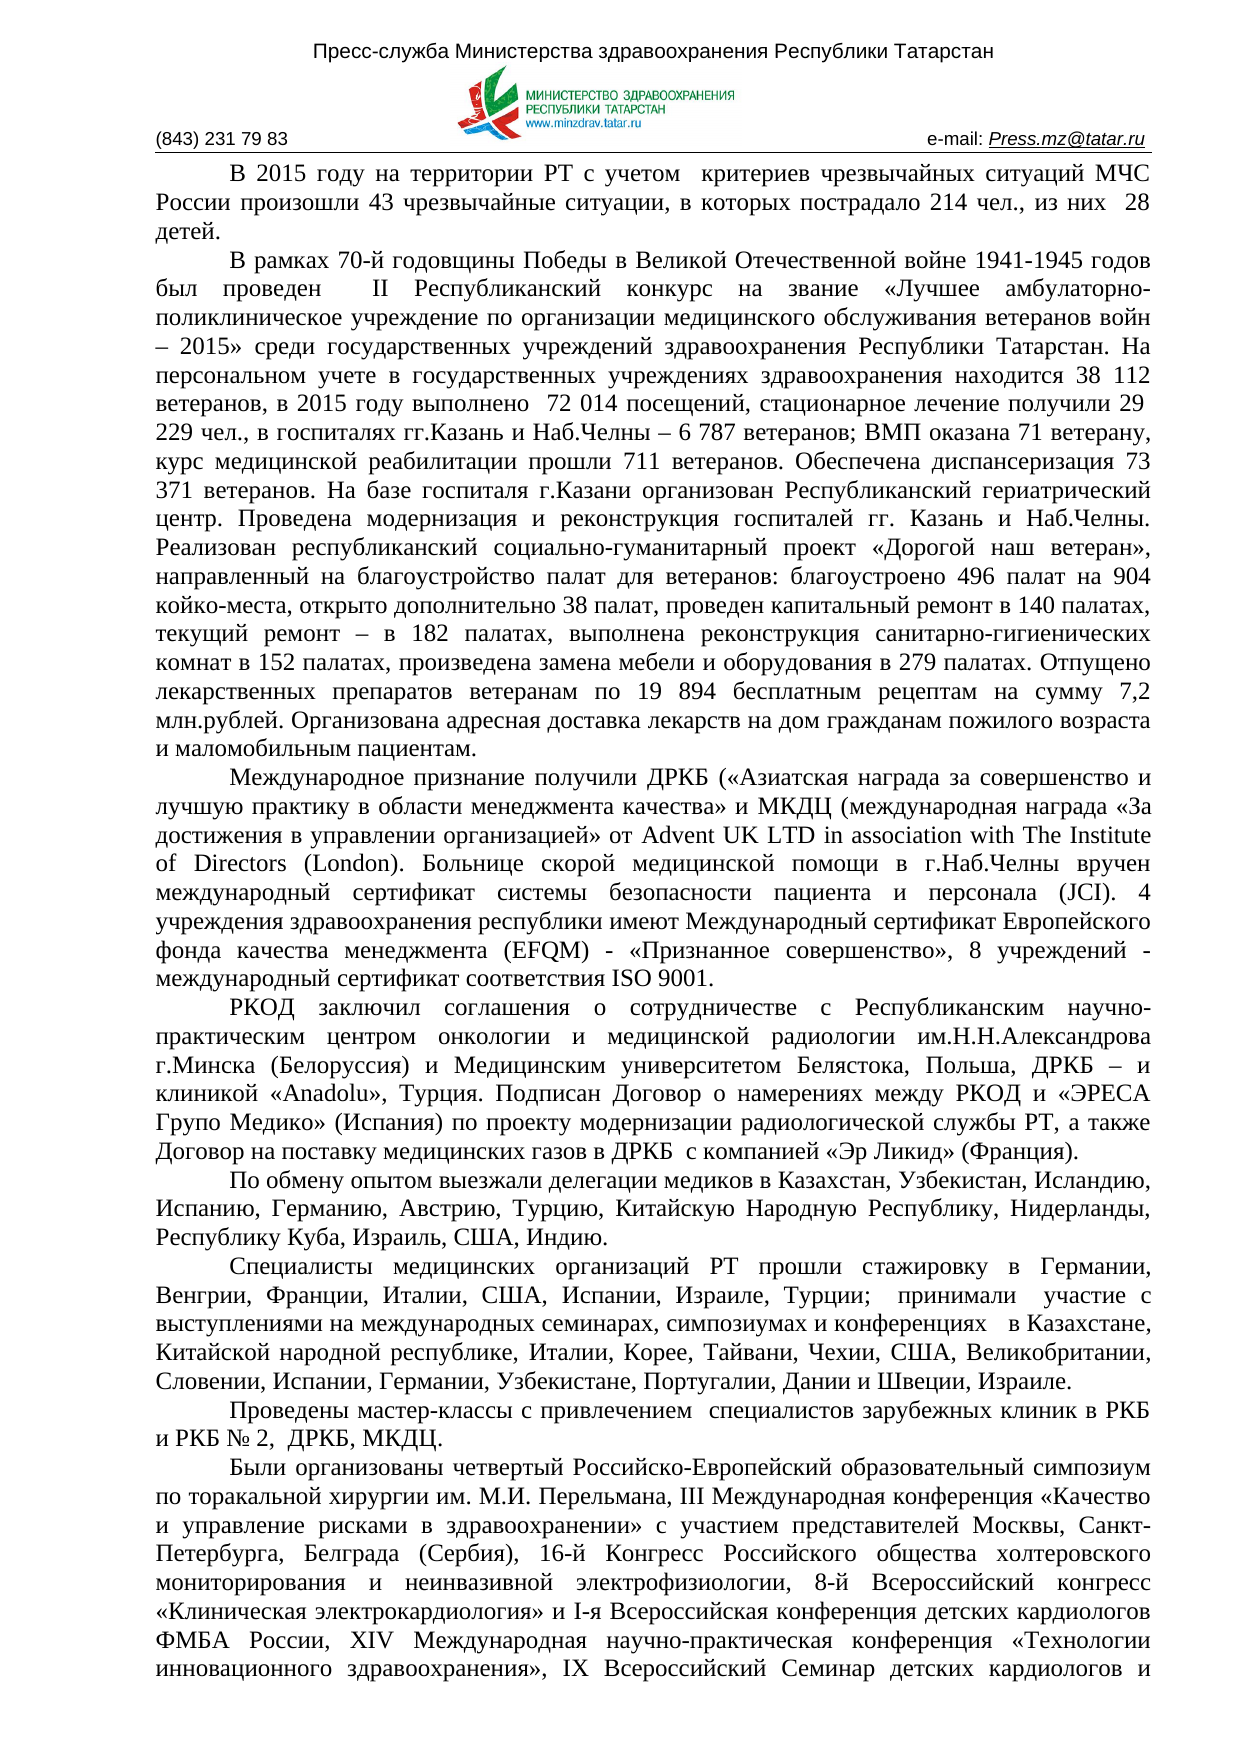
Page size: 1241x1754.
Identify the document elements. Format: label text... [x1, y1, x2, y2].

text Проведены мастер-классы с привлечением специалистов зарубежных клиник в РКБ и РКБ № 2, ДРКБ, МКДЦ. [155, 1395, 1152, 1452]
text РКОД заключил соглашения о сотрудничестве с Республиканским научно-практическим центром онкологии и медицинской радиологии им.Н.Н.Александрова г.Минска (Белоруссия) и Медицинским университетом Белястока, Польша, ДРКБ – и клиникой «Anadolu», Турция. Подписан Договор о намерениях между РКОД и «ЭРЕСА Групо Медико» (Испания) по проекту модернизации радиологической службы РТ, а также Договор на поставку медицинских газов в ДРКБ с компанией «Эр Ликид» (Франция). [155, 992, 1152, 1165]
text В рамках 70-й годовщины Победы в Великой Отечественной войне 1941-1945 годов был проведен II Республиканский конкурс на звание «Лучшее амбулаторно-поликлиническое учреждение по организации медицинского обслуживания ветеранов войн – 2015» среди государственных учреждений здравоохранения Республики Татарстан. На персональном учете в государственных учреждениях здравоохранения находится 38 112 ветеранов, в 2015 году выполнено 72 014 посещений, стационарное лечение получили 29 229 чел., в госпиталях гг.Казань и Наб.Челны – 6 787 ветеранов; ВМП оказана 71 ветерану, курс медицинской реабилитации прошли 711 ветеранов. Обеспечена диспансеризация 73 371 ветеранов. На базе госпиталя г.Казани организован Республиканский гериатрический центр. Проведена модернизация и реконструкция госпиталей гг. Казань и Наб.Челны. Реализован республиканский социально-гуманитарный проект «Дорогой наш ветеран», направленный на благоустройство палат для ветеранов: благоустроено 496 палат на 904 койко-места, открыто дополнительно 38 палат, проведен капитальный ремонт в 140 палатах, текущий ремонт – в 182 палатах, выполнена реконструкция санитарно-гигиенических комнат в 152 палатах, произведена замена мебели и оборудования в 279 палатах. Отпущено лекарственных препаратов ветеранам по 19 894 бесплатным рецептам на сумму 7,2 млн.рублей. Организована адресная доставка лекарств на дом гражданам пожилого возраста и маломобильным пациентам. [155, 245, 1152, 762]
text Специалисты медицинских организаций РТ прошли стажировку в Германии, Венгрии, Франции, Италии, США, Испании, Израиле, Турции; принимали участие с выступлениями на международных семинарах, симпозиумах и конференциях в Казахстане, Китайской народной республике, Италии, Корее, Тайвани, Чехии, США, Великобритании, Словении, Испании, Германии, Узбекистане, Португалии, Дании и Швеции, Израиле. [155, 1251, 1152, 1395]
picture [449, 62, 742, 146]
text Международное признание получили ДРКБ («Азиатская награда за совершенство и лучшую практику в области менеджмента качества» и МКДЦ (международная награда «За достижения в управлении организацией» от Advent UK LTD in association with The Institute of Directors (London). Больнице скорой медицинской помощи в г.Наб.Челны вручен международный сертификат системы безопасности пациента и персонала (JCI). 4 учреждения здравоохранения республики имеют Международный сертификат Европейского фонда качества менеджмента (EFQM) - «Признанное совершенство», 8 учреждений - международный сертификат соответствия ISO 9001. [155, 762, 1152, 992]
text По обмену опытом выезжали делегации медиков в Казахстан, Узбекистан, Исландию, Испанию, Германию, Австрию, Турцию, Китайскую Народную Республику, Нидерланды, Республику Куба, Израиль, США, Индию. [155, 1165, 1152, 1251]
text В 2015 году на территории РТ с учетом критериев чрезвычайных ситуаций МЧС России произошли 43 чрезвычайные ситуации, в которых пострадало 214 чел., из них 28 детей. [155, 158, 1152, 245]
